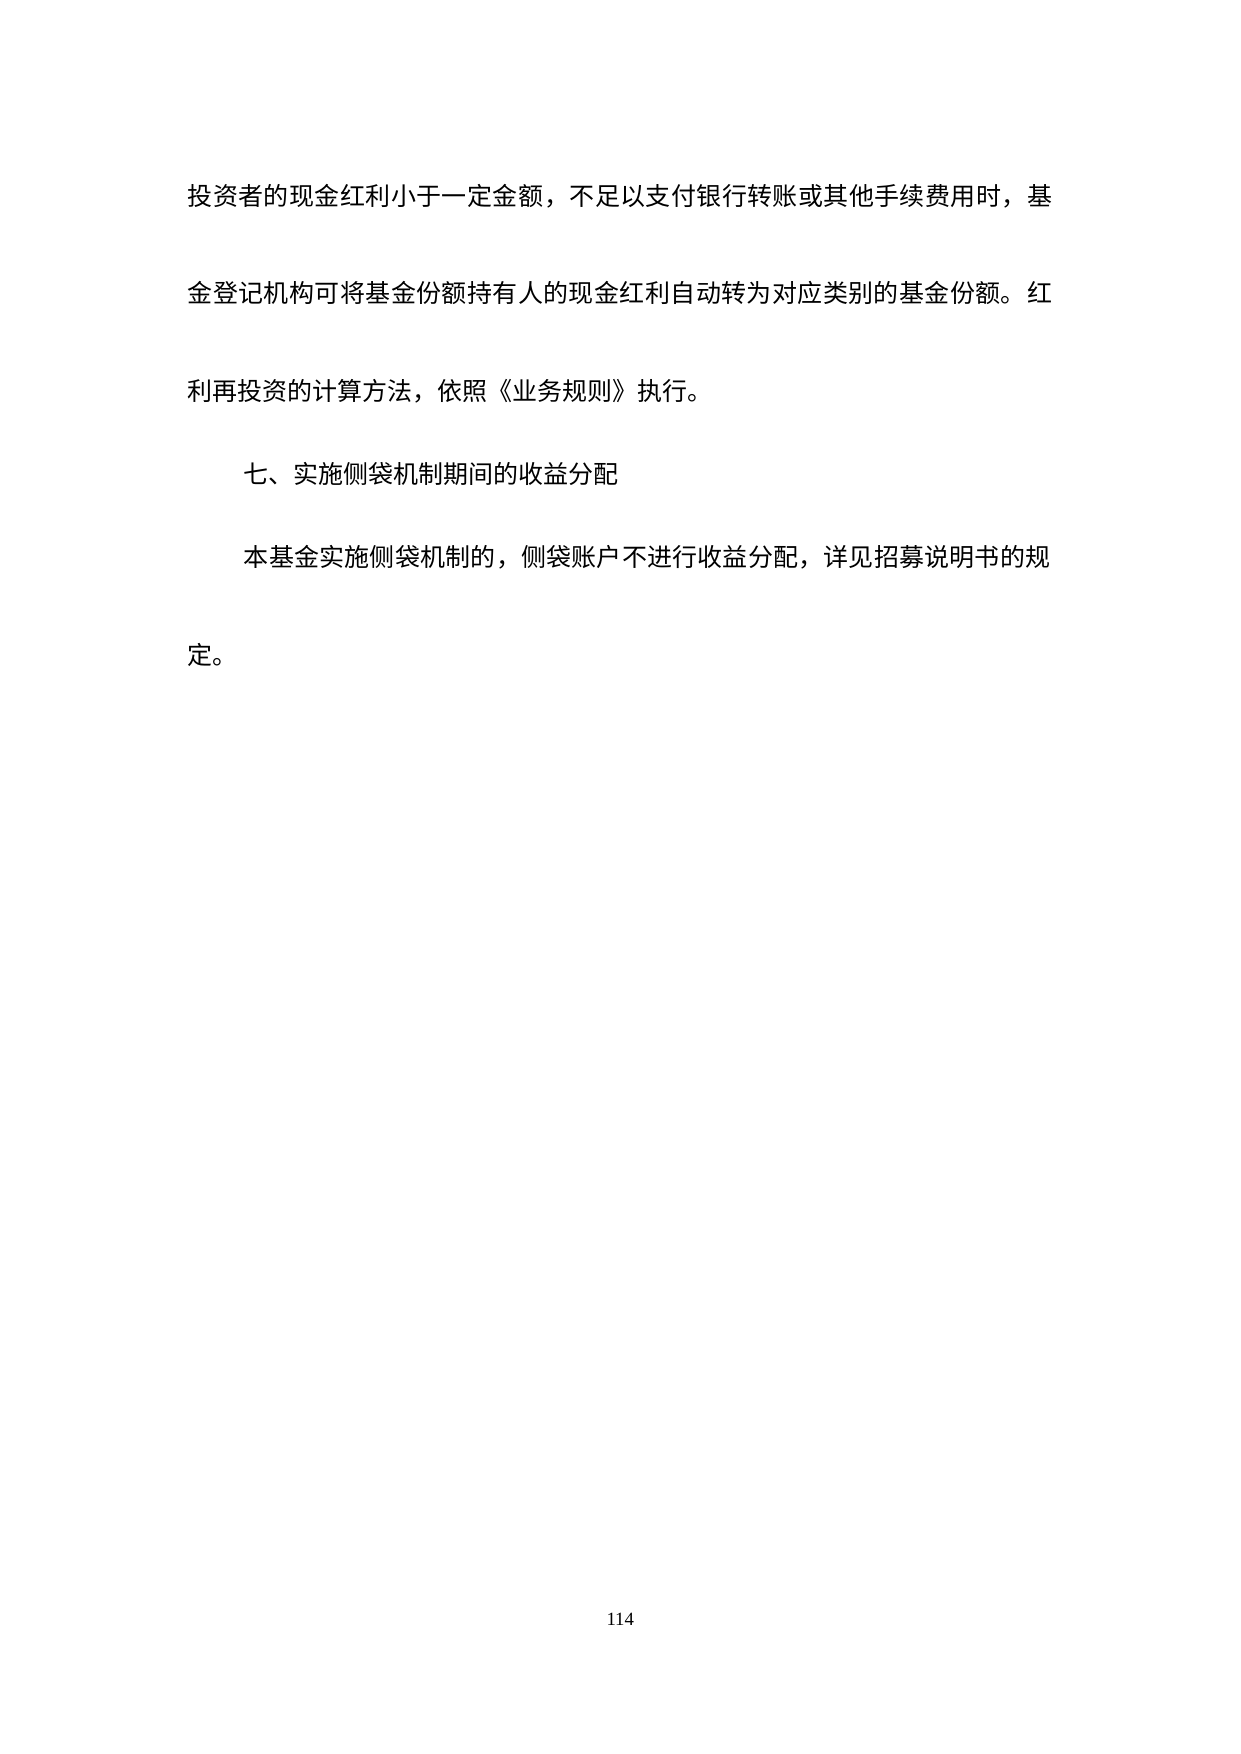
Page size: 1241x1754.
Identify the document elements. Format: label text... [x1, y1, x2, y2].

text 本基金实施侧袋机制的，侧袋账户不进行收益分配，详见招募说明书的规定。 [187, 523, 1053, 686]
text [187, 162, 1053, 422]
text 七、实施侧袋机制期间的收益分配 [187, 440, 1053, 505]
